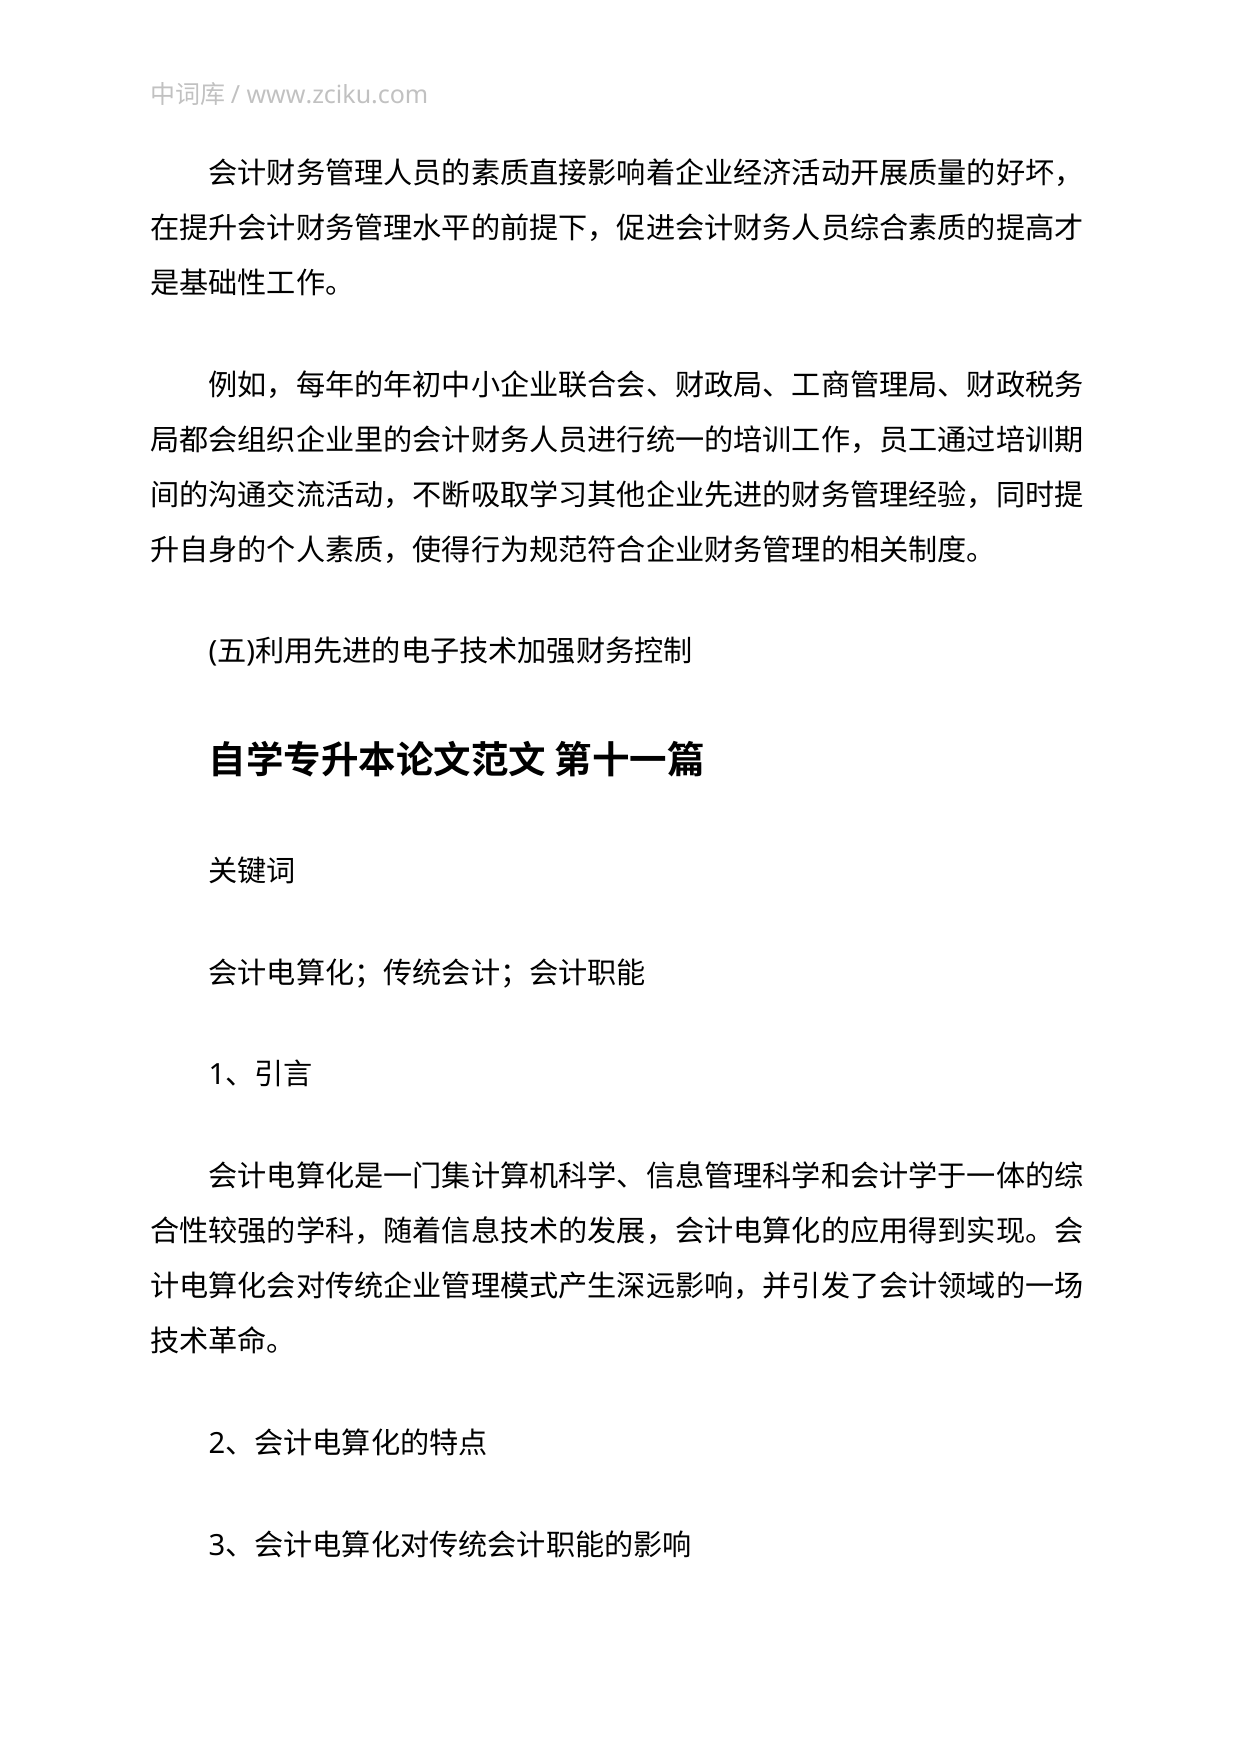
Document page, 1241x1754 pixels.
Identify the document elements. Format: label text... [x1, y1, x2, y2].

text 3、会计电算化对传统会计职能的影响 [150, 1521, 1090, 1564]
text 2、会计电算化的特点 [150, 1419, 1090, 1462]
text 例如，每年的年初中小企业联合会、财政局、工商管理局、财政税务局都会组织企业里的会计财务人员进行统一的培训工作，员工通过培训期间的沟通交流活动，不断吸取学习其他企业先进的财务管理经验，同时提升自身的个人素质，使得行为规范符合企业财务管理的相关制度。 [150, 362, 1090, 568]
text 会计电算化是一门集计算机科学、信息管理科学和会计学于一体的综合性较强的学科，随着信息技术的发展，会计电算化的应用得到实现。会计电算化会对传统企业管理模式产生深远影响，并引发了会计领域的一场技术革命。 [150, 1153, 1090, 1360]
text 会计电算化；传统会计；会计职能 [150, 949, 1090, 991]
text 1、引言 [150, 1051, 1090, 1093]
text 自学专升本论文范文 第十一篇 [150, 730, 1090, 784]
text (五)利用先进的电子技术加强财务控制 [150, 628, 1090, 670]
text 会计财务管理人员的素质直接影响着企业经济活动开展质量的好坏，在提升会计财务管理水平的前提下，促进会计财务人员综合素质的提高才是基础性工作。 [150, 150, 1090, 302]
text 关键词 [150, 847, 1090, 890]
